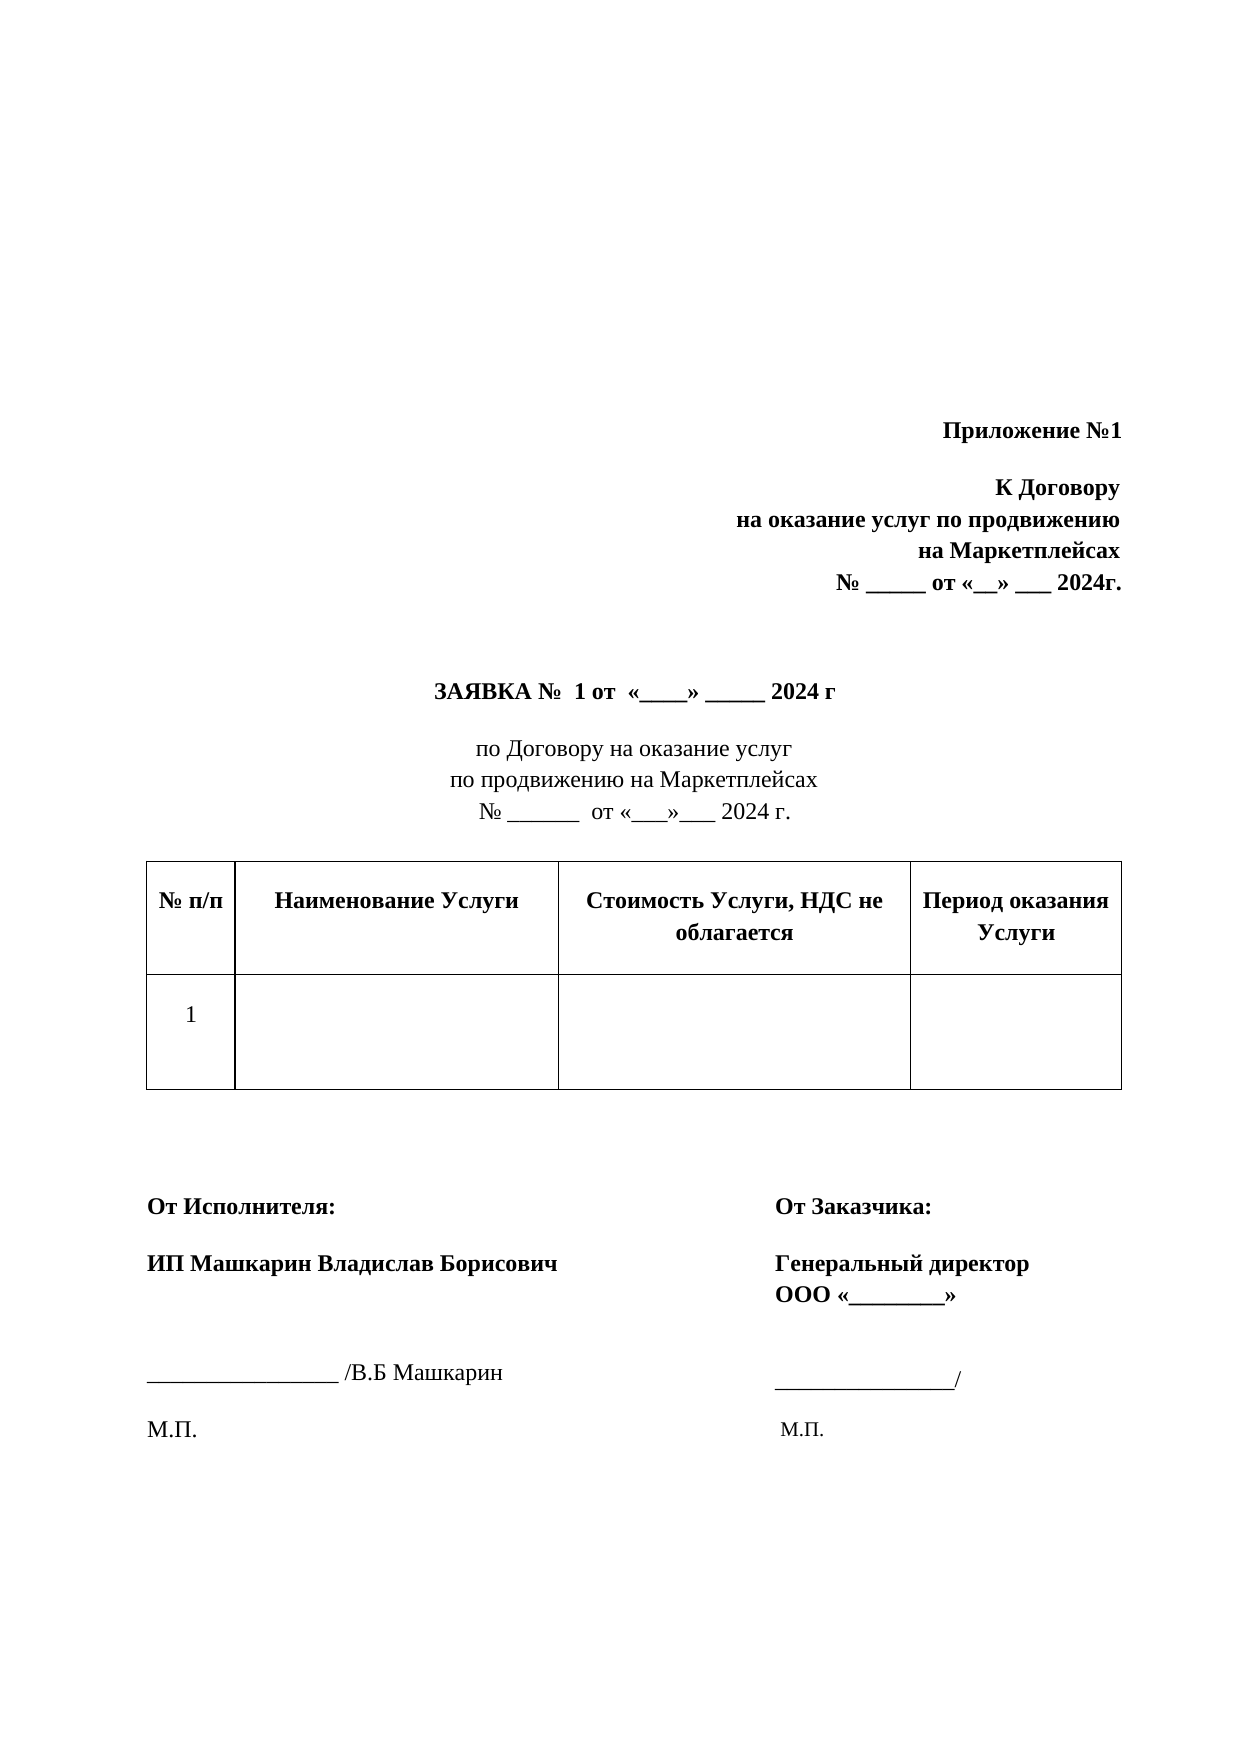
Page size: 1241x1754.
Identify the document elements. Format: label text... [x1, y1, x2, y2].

text № ______ от «___»___ 2024 г. [148, 797, 1122, 825]
text по продвижению на Маркетплейсах [148, 766, 1120, 793]
table_header Стоимость Услуги, НДС не облагается [559, 862, 910, 974]
table_cell [236, 975, 558, 1088]
table_header Наименование Услуги [236, 862, 558, 974]
table_header От Заказчика: Генеральный директор ООО «________» _______________/ М.П. [775, 1167, 1120, 1523]
text Приложение №1 [148, 416, 1122, 444]
text К Договору [148, 473, 1120, 501]
text № _____ от «__» ___ 2024г. [148, 568, 1122, 596]
table_cell 1 [147, 975, 234, 1088]
text на оказание услуг по продвижению [148, 504, 1120, 532]
text по Договору на оказание услуг [148, 734, 1120, 761]
text на Маркетплейсах [148, 536, 1120, 564]
table_cell [911, 975, 1121, 1088]
table_cell [559, 975, 910, 1088]
text ЗАЯВКА № 1 от «____» _____ 2024 г [148, 677, 1122, 705]
table_header Период оказания Услуги [911, 862, 1121, 974]
table_header № п/п [147, 862, 234, 974]
table_header От Исполнителя: ИП Машкарин Владислав Борисович ________________ /В.Б Машкарин М.П. [147, 1167, 775, 1523]
